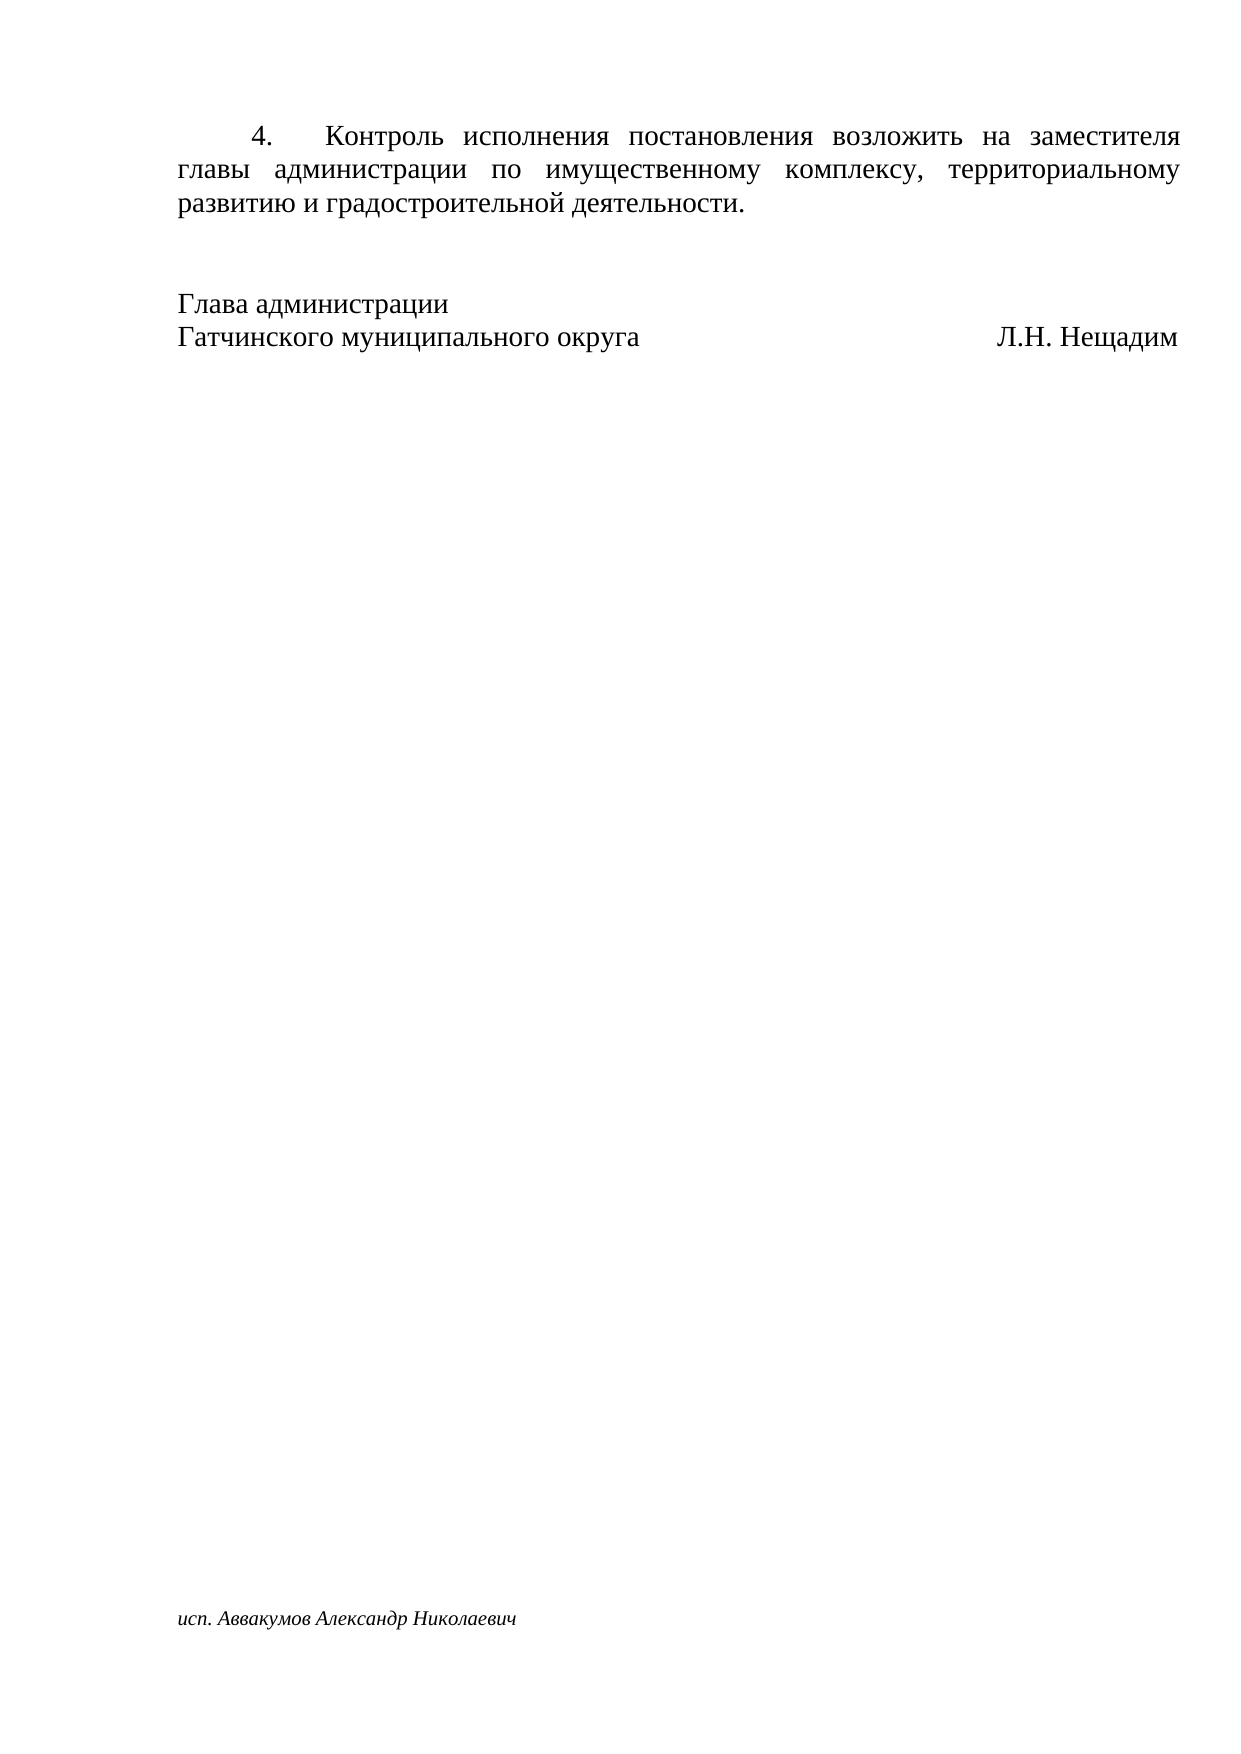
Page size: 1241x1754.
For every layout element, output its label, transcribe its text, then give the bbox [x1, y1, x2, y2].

text Глава администрации [177, 286, 1181, 319]
list Контроль исполнения постановления возложить на заместителя главы администрации по имущественному комплексу, территориальному развитию и градостроительной деятельности. [177, 118, 1181, 219]
text исп. Аввакумов Александр Николаевич [177, 1606, 1181, 1630]
text Гатчинского муниципального округа Л.Н. Нещадим [177, 319, 1181, 353]
